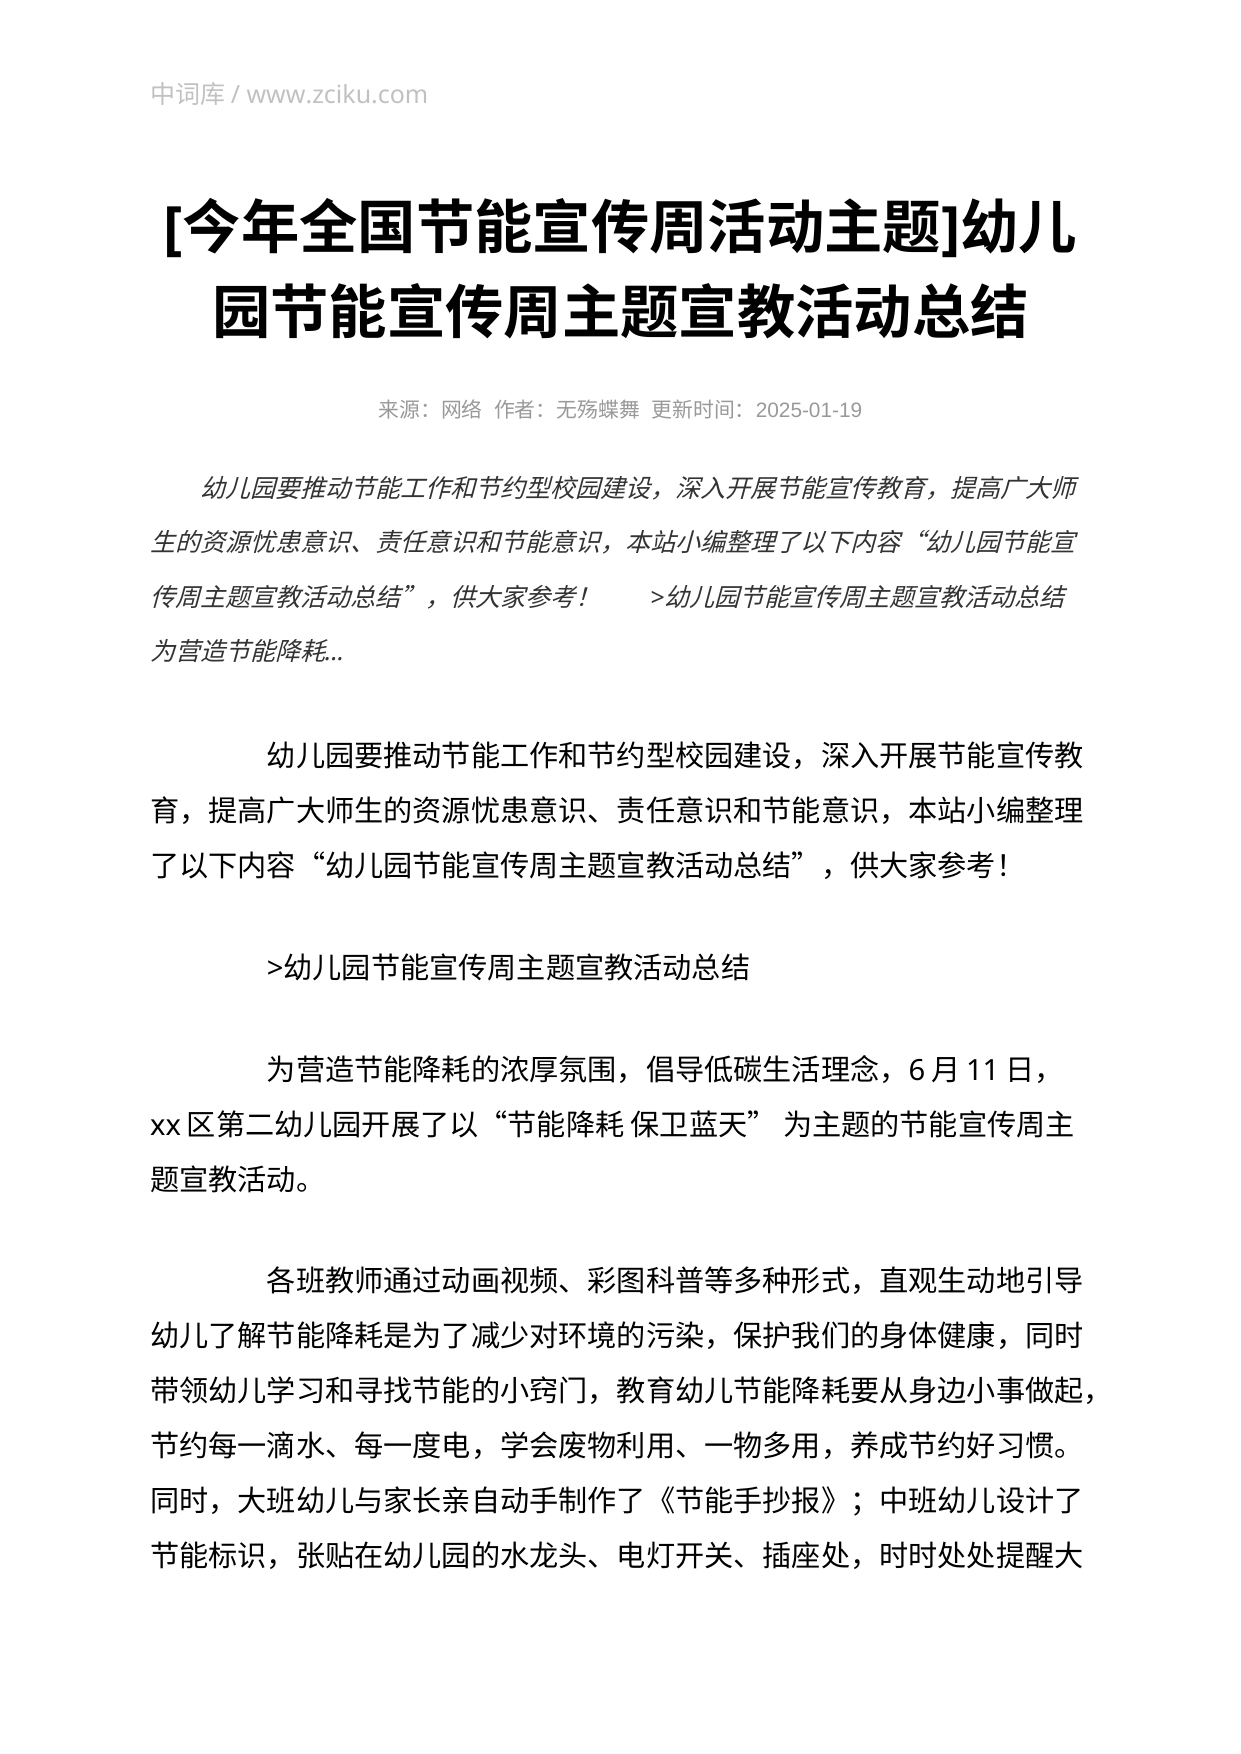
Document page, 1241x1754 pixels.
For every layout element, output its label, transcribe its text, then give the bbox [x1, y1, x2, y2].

text 幼儿园要推动节能工作和节约型校园建设，深入开展节能宣传教育，提高广大师生的资源忧患意识、责任意识和节能意识，本站小编整理了以下内容“幼儿园节能宣传周主题宣教活动总结”，供大家参考！ >幼儿园节能宣传周主题宣教活动总结 为营造节能降耗... [150, 468, 1090, 668]
text 幼儿园要推动节能工作和节约型校园建设，深入开展节能宣传教育，提高广大师生的资源忧患意识、责任意识和节能意识，本站小编整理了以下内容“幼儿园节能宣传周主题宣教活动总结”，供大家参考！ [150, 733, 1090, 885]
text 来源：网络 作者：无殇蝶舞 更新时间：2025-01-19 [150, 397, 1090, 421]
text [150, 1258, 1090, 1575]
subtitle [今年全国节能宣传周活动主题]幼儿园节能宣传周主题宣教活动总结 [150, 181, 1090, 351]
text >幼儿园节能宣传周主题宣教活动总结 [150, 944, 1090, 987]
text 为营造节能降耗的浓厚氛围，倡导低碳生活理念，6月11日，xx区第二幼儿园开展了以“节能降耗 保卫蓝天” 为主题的节能宣传周主题宣教活动。 [150, 1046, 1090, 1198]
